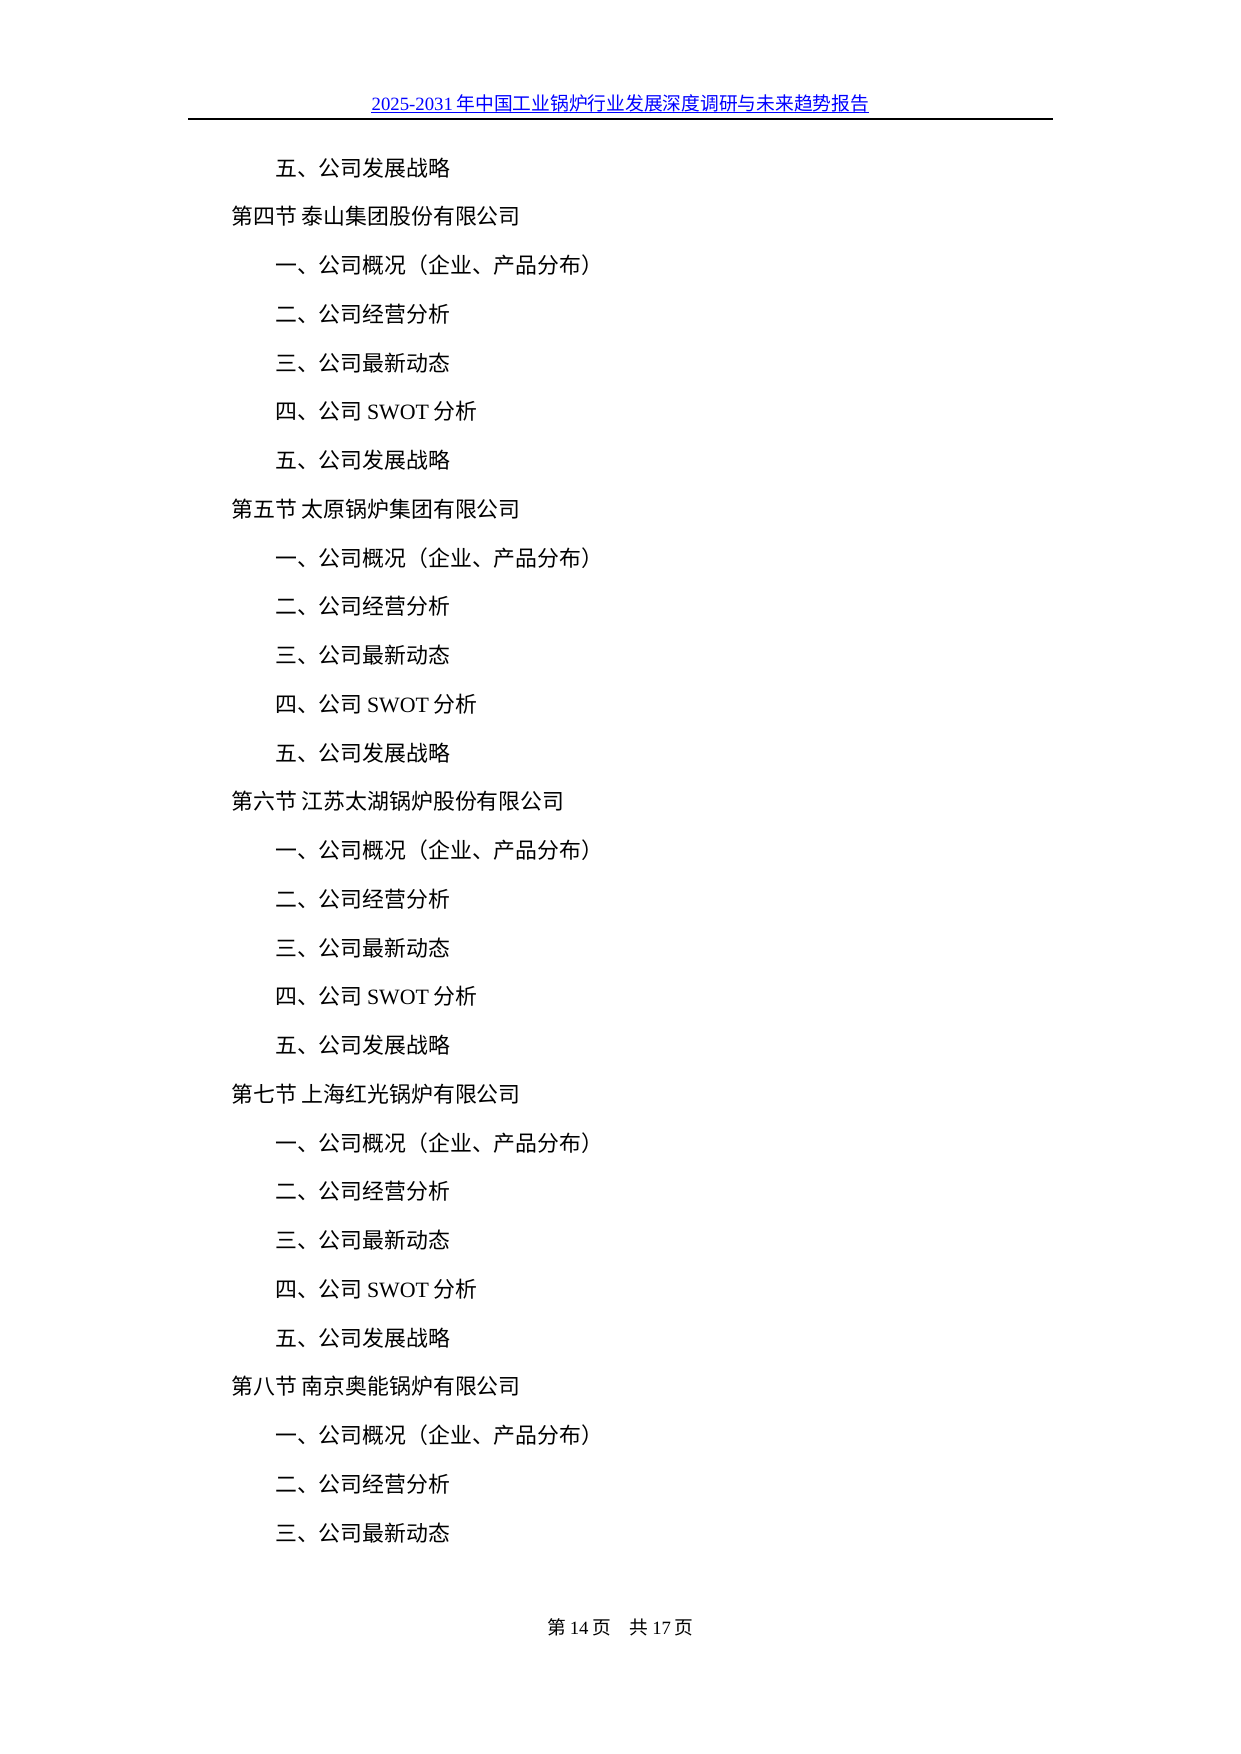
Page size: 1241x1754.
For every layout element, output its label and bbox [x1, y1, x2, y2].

text [187, 150, 1053, 1548]
